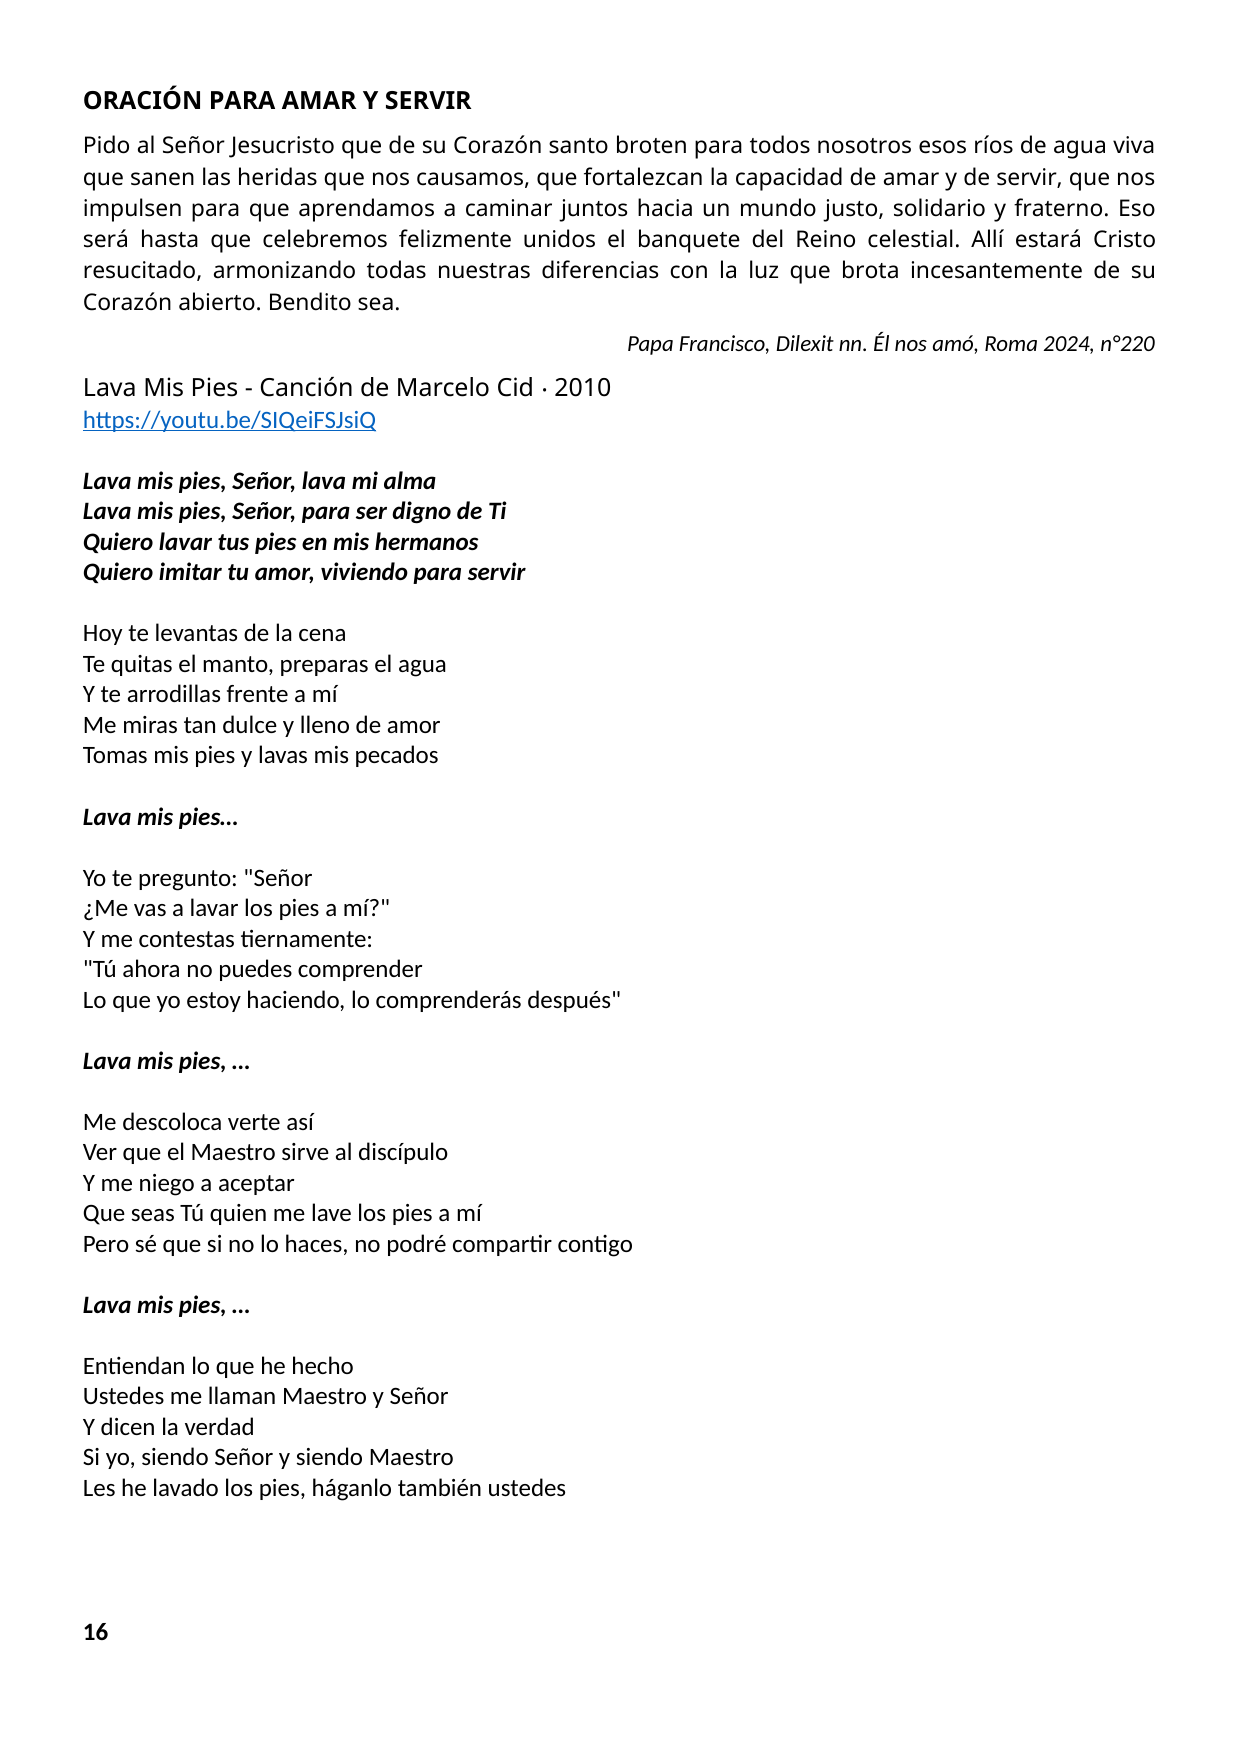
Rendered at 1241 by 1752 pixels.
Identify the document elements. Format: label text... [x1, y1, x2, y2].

text ORACIÓN PARA AMAR Y SERVIR [83, 83, 1157, 117]
text Lava mis pies… [83, 801, 1157, 831]
text Hoy te levantas de la cena Te quitas el manto, preparas el agua Y te arrodillas frente a mí Me miras tan dulce y lleno de amor Tomas mis pies y lavas mis pecados [83, 617, 1157, 770]
text Entiendan lo que he hecho Ustedes me llaman Maestro y Señor Y dicen la verdad Si yo, siendo Señor y siendo Maestro Les he lavado los pies, háganlo también ustedes [83, 1350, 1157, 1503]
text Lava mis pies, … [83, 1289, 1157, 1319]
text Me descoloca verte así Ver que el Maestro sirve al discípulo Y me niego a aceptar Que seas Tú quien me lave los pies a mí Pero sé que si no lo haces, no podré compartir contigo [83, 1106, 1157, 1258]
text Lava mis pies, Señor, lava mi alma Lava mis pies, Señor, para ser digno de Ti Quiero lavar tus pies en mis hermanos Quiero imitar tu amor, viviendo para servir [83, 465, 1157, 587]
text Yo te pregunto: "Señor ¿Me vas a lavar los pies a mí?" Y me contestas tiernamente: "Tú ahora no puedes comprender Lo que yo estoy haciendo, lo comprenderás después" [83, 862, 1157, 1014]
text Pido al Señor Jesucristo que de su Corazón santo broten para todos nosotros esos ríos de agua viva que sanen las heridas que nos causamos, que fortalezcan la capacidad de amar y de servir, que nos impulsen para que aprendamos a caminar juntos hacia un mundo justo, solidario y fraterno. Eso será hasta que celebremos felizmente unidos el banquete del Reino celestial. Allí estará Cristo resucitado, armonizando todas nuestras diferencias con la luz que brota incesantemente de su Corazón abierto. Bendito sea. [83, 129, 1157, 317]
text Lava mis pies, … [83, 1045, 1157, 1075]
text https://youtu.be/SIQeiFSJsiQ [83, 404, 1157, 434]
text Lava Mis Pies - Canción de Marcelo Cid ‧ 2010 [83, 370, 1157, 404]
text Papa Francisco, Dilexit nn. Él nos amó, Roma 2024, n°220 [83, 329, 1157, 357]
